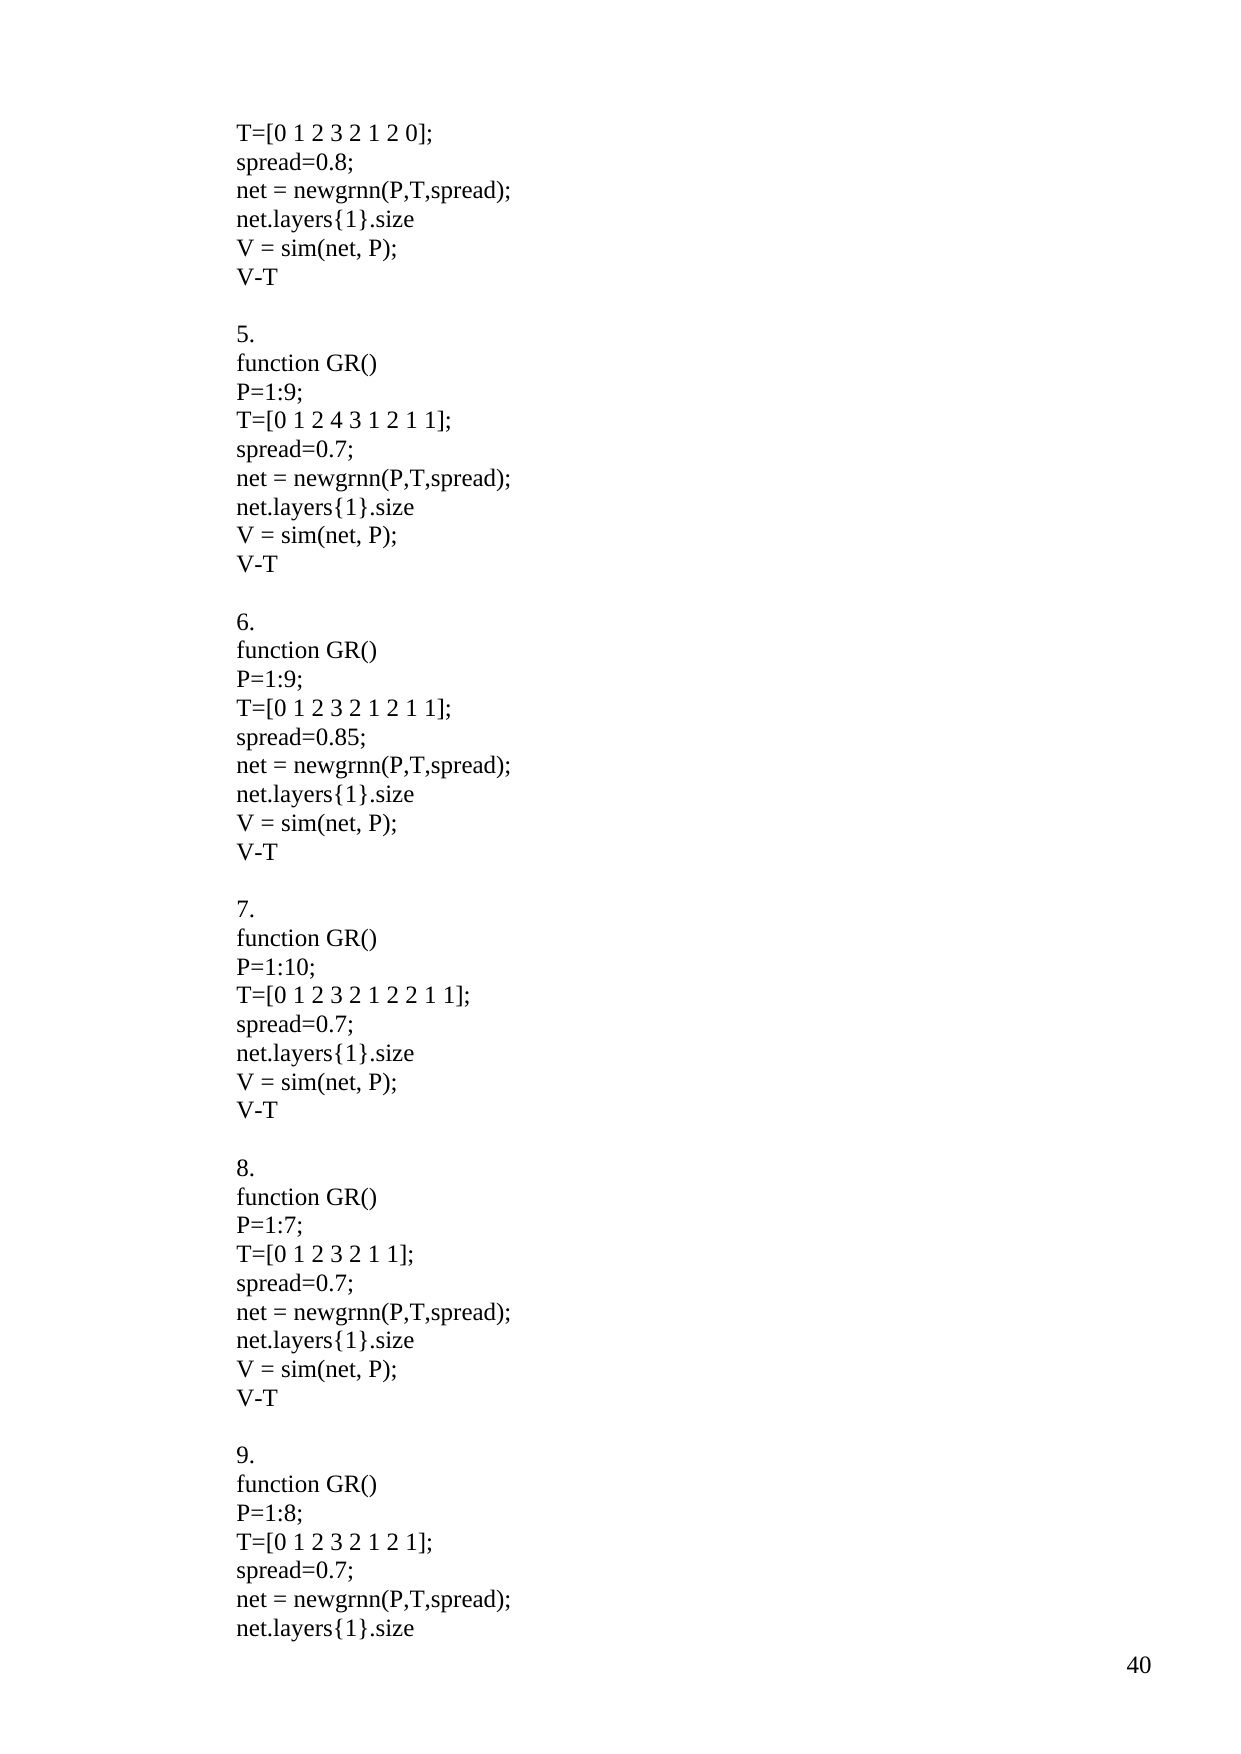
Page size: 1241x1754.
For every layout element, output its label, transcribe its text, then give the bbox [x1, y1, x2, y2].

text net = newgrnn(P,T,spread); [177, 1584, 1152, 1613]
text function GR() [177, 923, 1152, 952]
text T=[0 1 2 3 2 1 1]; [177, 1239, 1152, 1268]
text net.layers{1}.size [177, 1038, 1152, 1067]
text V = sim(net, P); [177, 1354, 1152, 1383]
text spread=0.85; [177, 722, 1152, 751]
text P=1:10; [177, 952, 1152, 981]
text T=[0 1 2 4 3 1 2 1 1]; [177, 406, 1152, 434]
text net = newgrnn(P,T,spread); [177, 463, 1152, 492]
text V-T [177, 262, 1152, 291]
text V-T [177, 837, 1152, 866]
text net.layers{1}.size [177, 1613, 1152, 1642]
text V-T [177, 1096, 1152, 1124]
text spread=0.7; [177, 1556, 1152, 1584]
text spread=0.7; [177, 434, 1152, 463]
text net = newgrnn(P,T,spread); [177, 751, 1152, 779]
text function GR() [177, 636, 1152, 664]
text function GR() [177, 1182, 1152, 1211]
text T=[0 1 2 3 2 1 2 1 1]; [177, 693, 1152, 722]
text V = sim(net, P); [177, 233, 1152, 262]
text V-T [177, 1383, 1152, 1412]
text function GR() [177, 348, 1152, 377]
text net.layers{1}.size [177, 204, 1152, 233]
text P=1:8; [177, 1498, 1152, 1527]
text net.layers{1}.size [177, 1326, 1152, 1354]
text net.layers{1}.size [177, 779, 1152, 808]
text T=[0 1 2 3 2 1 2 1]; [177, 1527, 1152, 1556]
text V = sim(net, P); [177, 808, 1152, 837]
text V = sim(net, P); [177, 521, 1152, 549]
text net = newgrnn(P,T,spread); [177, 1297, 1152, 1326]
text T=[0 1 2 3 2 1 2 0]; [177, 118, 1152, 147]
text function GR() [177, 1469, 1152, 1498]
text spread=0.8; [177, 147, 1152, 176]
text V = sim(net, P); [177, 1067, 1152, 1096]
text spread=0.7; [177, 1268, 1152, 1297]
text P=1:9; [177, 664, 1152, 693]
text T=[0 1 2 3 2 1 2 2 1 1]; [177, 981, 1152, 1009]
text net = newgrnn(P,T,spread); [177, 176, 1152, 204]
text P=1:9; [177, 377, 1152, 406]
text spread=0.7; [177, 1009, 1152, 1038]
text V-T [177, 549, 1152, 578]
text P=1:7; [177, 1211, 1152, 1239]
text net.layers{1}.size [177, 492, 1152, 521]
